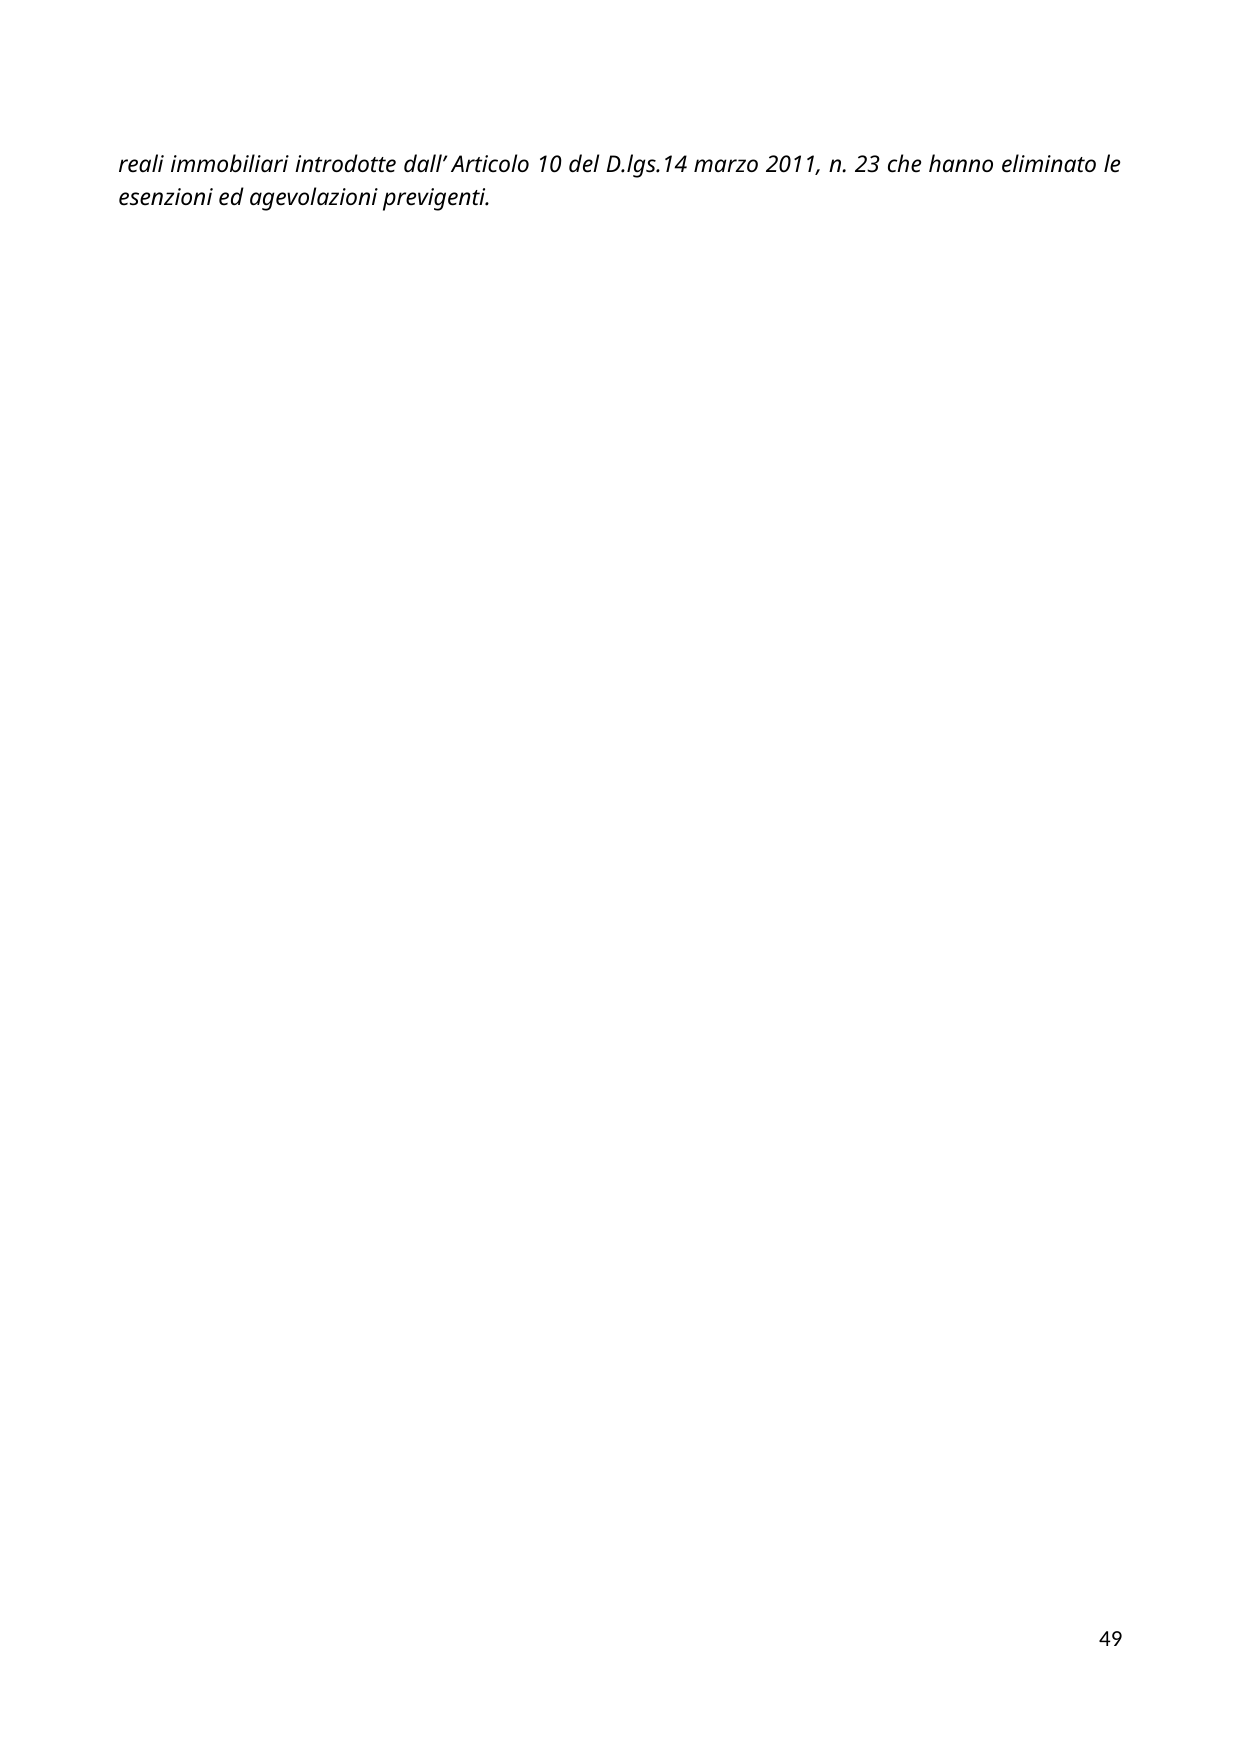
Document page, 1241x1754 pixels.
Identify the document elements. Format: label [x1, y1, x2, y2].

text [118, 148, 1122, 212]
